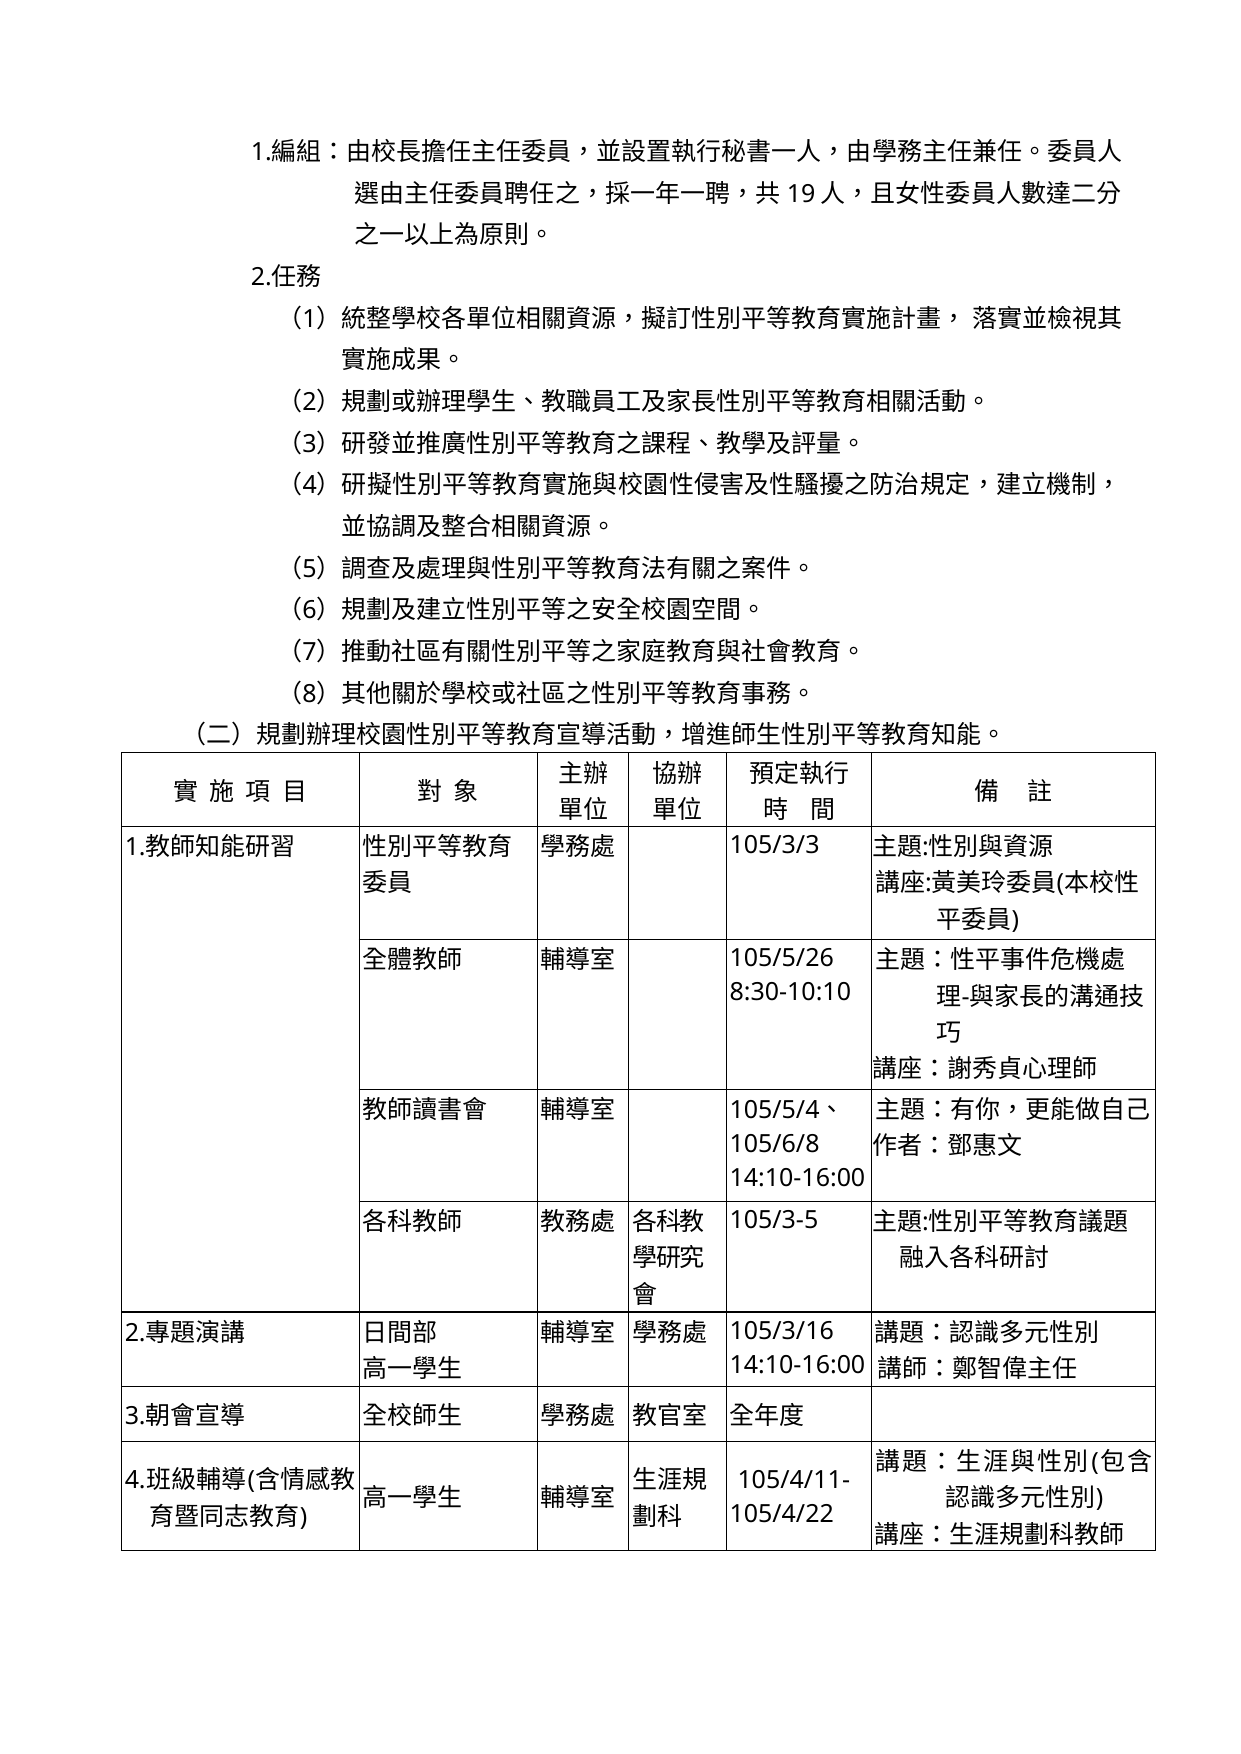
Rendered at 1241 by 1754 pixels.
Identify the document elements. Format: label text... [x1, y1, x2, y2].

table_cell 主題：有你，更能做自己 作者：鄧惠文 [872, 1090, 1155, 1201]
table_cell 全校師生 [360, 1387, 537, 1441]
table_cell 講題：生涯與性別(包含認識多元性別) 講座：生涯規劃科教師 [872, 1442, 1155, 1550]
table_header 協辦 單位 [629, 753, 726, 826]
text （1）統整學校各單位相關資源，擬訂性別平等教育實施計畫， 落實並檢視其實施成果。 [277, 294, 1122, 377]
table_cell 生涯規劃科 [629, 1442, 726, 1550]
table_header 主辦 單位 [538, 753, 628, 826]
table_cell 講題：認識多元性別 講師：鄭智偉主任 [872, 1313, 1155, 1386]
table_cell 全年度 [727, 1387, 871, 1441]
table_cell 105/3-5 [727, 1202, 871, 1311]
table_cell 高一學生 [360, 1442, 537, 1550]
table_cell 輔導室 [538, 1442, 628, 1550]
table_cell [629, 827, 726, 939]
table_cell 3.朝會宣導 [122, 1387, 359, 1441]
text （7）推動社區有關性別平等之家庭教育與社會教育。 [277, 627, 1122, 669]
text （3）研發並推廣性別平等教育之課程、教學及評量。 [277, 419, 1122, 460]
table_header 預定執行 時 間 [727, 753, 871, 826]
table_cell 14:10-16:00 [727, 1313, 871, 1386]
table_cell 主題:性別與資源 講座:黃美玲委員(本校性平委員) [872, 827, 1155, 939]
table_cell 1.教師知能研習 [122, 827, 359, 1311]
table_cell 各科教師 [360, 1202, 537, 1311]
table_cell 學務處 [538, 1387, 628, 1441]
text （二）規劃辦理校園性別平等教育宣導活動，增進師生性別平等教育知能。 [181, 710, 1122, 752]
table_header 備 註 [872, 753, 1155, 826]
table_cell 教官室 [629, 1387, 726, 1441]
table_cell 全體教師 [360, 940, 537, 1088]
table_cell 8:30-10:10 [727, 940, 871, 1088]
text （5）調查及處理與性別平等教育法有關之案件。 [277, 544, 1122, 585]
table_cell [727, 827, 871, 939]
text （4）研擬性別平等教育實施與校園性侵害及性騷擾之防治規定，建立機制，並協調及整合相關資源。 [277, 460, 1122, 544]
text （6）規劃及建立性別平等之安全校園空間。 [277, 585, 1122, 627]
table_cell 主題:性別平等教育議題融入各科研討 [872, 1202, 1155, 1311]
table_cell 日間部 高一學生 [360, 1313, 537, 1386]
table_cell 學務處 [538, 827, 628, 939]
table_cell 輔導室 [538, 1090, 628, 1201]
text （2）規劃或辦理學生、教職員工及家長性別平等教育相關活動。 [277, 377, 1122, 419]
table_cell 教師讀書會 [360, 1090, 537, 1201]
table_cell 各科教學研究會 [629, 1202, 726, 1311]
text 2.任務 [251, 252, 1122, 294]
table_cell 、 14:10-16:00 [727, 1090, 871, 1201]
text （8）其他關於學校或社區之性別平等教育事務。 [277, 669, 1122, 710]
table_cell 4.班級輔導(含情感教育暨同志教育) [122, 1442, 359, 1550]
table_cell 輔導室 [538, 1313, 628, 1386]
table_cell 主題：性平事件危機處理-與家長的溝通技巧 講座：謝秀貞心理師 [872, 940, 1155, 1088]
table_cell - [727, 1442, 871, 1550]
table_header 實 施 項 目 [122, 753, 359, 826]
table_cell 2.專題演講 [122, 1313, 359, 1386]
table_cell [629, 940, 726, 1088]
text 1.編組：由校長擔任主任委員，並設置執行秘書一人，由學務主任兼任。委員人選由主任委員聘任之，採一年一聘，共19人，且女性委員人數達二分之一以上為原則。 [251, 127, 1122, 252]
table_cell 性別平等教育委員 [360, 827, 537, 939]
table_cell 輔導室 [538, 940, 628, 1088]
table_cell [872, 1387, 1155, 1441]
table_header 對 象 [360, 753, 537, 826]
table_cell 學務處 [629, 1313, 726, 1386]
table_cell [629, 1090, 726, 1201]
table_cell 教務處 [538, 1202, 628, 1311]
